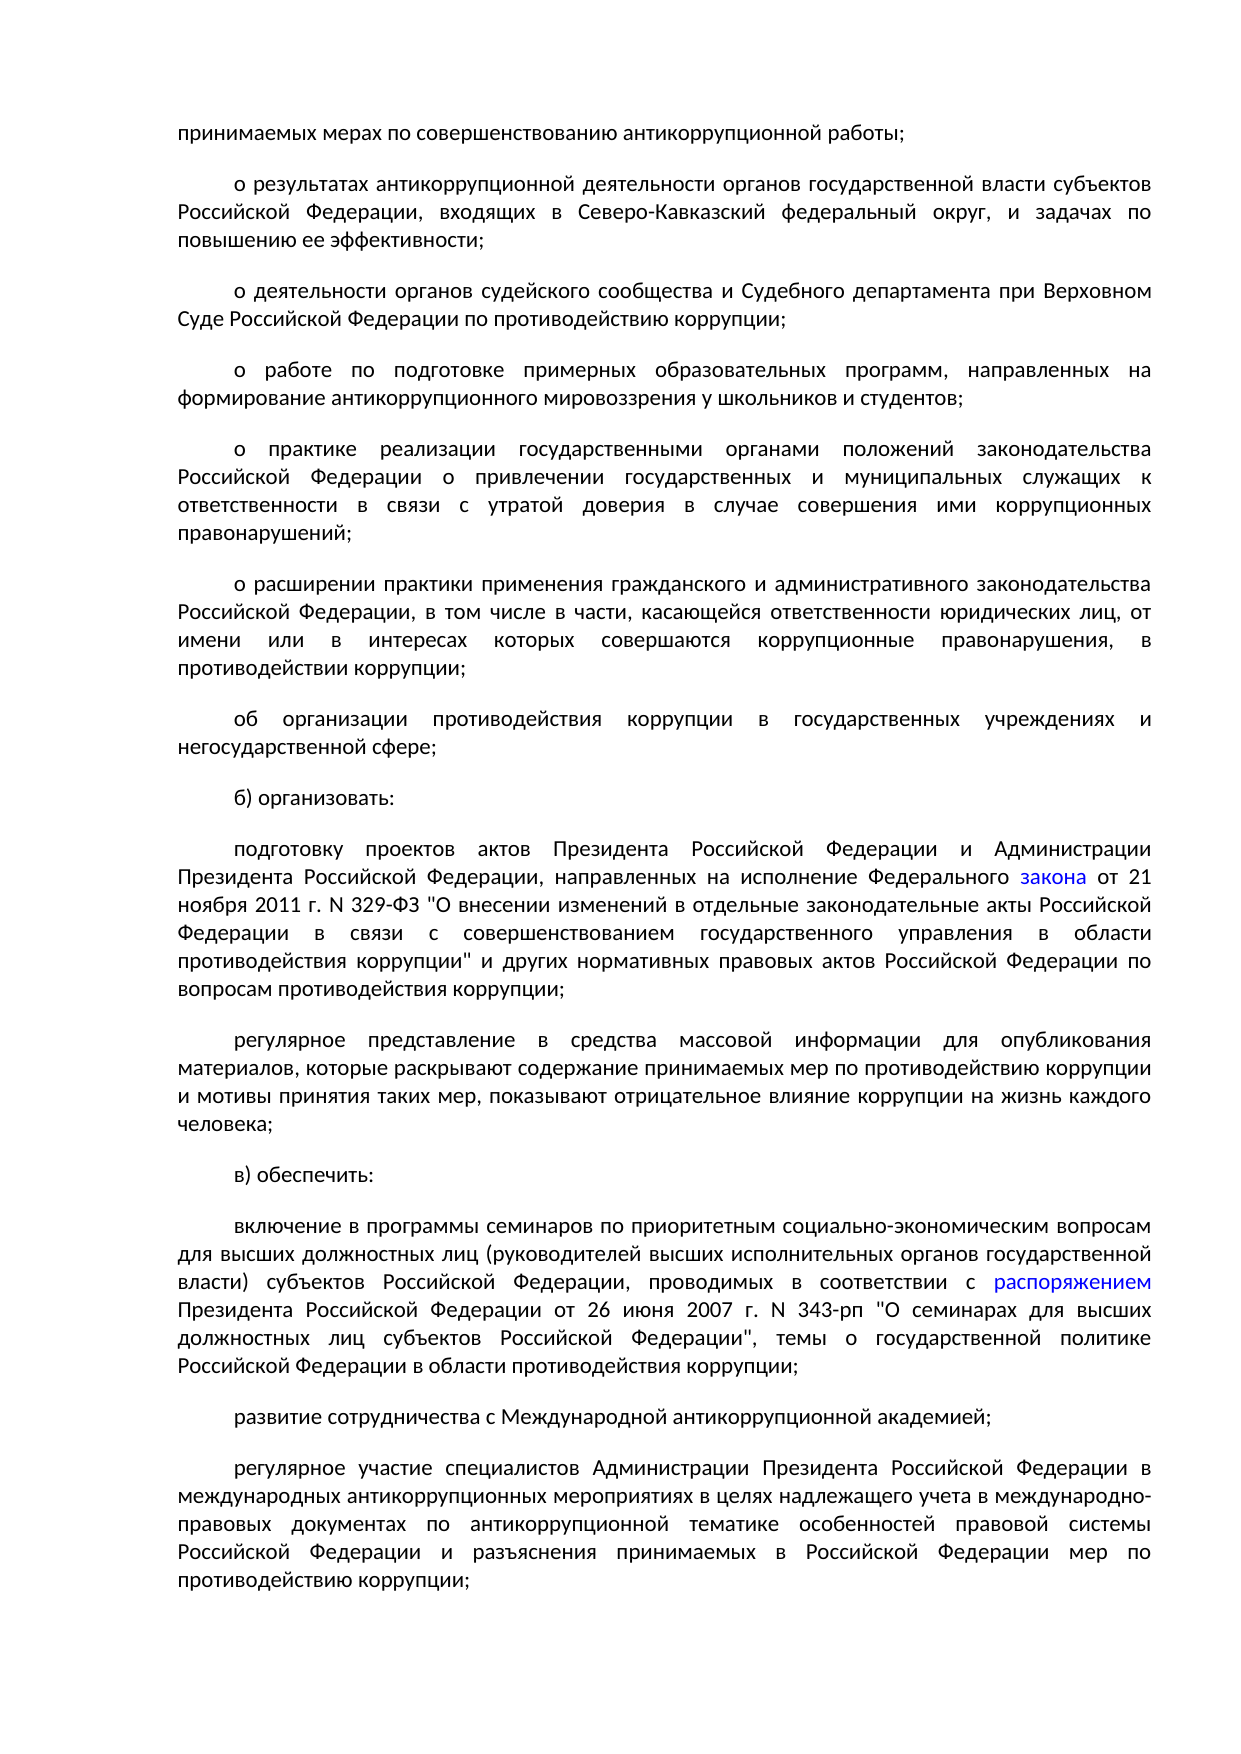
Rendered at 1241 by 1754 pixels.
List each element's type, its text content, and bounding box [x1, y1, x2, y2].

text о расширении практики применения гражданского и административного законодательства Российской Федерации, в том числе в части, касающейся ответственности юридических лиц, от имени или в интересах которых совершаются коррупционные правонарушения, в противодействии коррупции; [177, 569, 1152, 681]
text регулярное представление в средства массовой информации для опубликования материалов, которые раскрывают содержание принимаемых мер по противодействию коррупции и мотивы принятия таких мер, показывают отрицательное влияние коррупции на жизнь каждого человека; [177, 1025, 1152, 1137]
text об организации противодействия коррупции в государственных учреждениях и негосударственной сфере; [177, 704, 1152, 760]
text регулярное участие специалистов Администрации Президента Российской Федерации в международных антикоррупционных мероприятиях в целях надлежащего учета в международно-правовых документах по антикоррупционной тематике особенностей правовой системы Российской Федерации и разъяснения принимаемых в Российской Федерации мер по противодействию коррупции; [177, 1453, 1152, 1593]
text б) организовать: [177, 783, 1152, 811]
text в) обеспечить: [177, 1160, 1152, 1188]
text включение в программы семинаров по приоритетным социально-экономическим вопросам для высших должностных лиц (руководителей высших исполнительных органов государственной власти) субъектов Российской Федерации, проводимых в соответствии с распоряжением Президента Российской Федерации от 26 июня 2007 г. N 343-рп "О семинарах для высших должностных лиц субъектов Российской Федерации", темы о государственной политике Российской Федерации в области противодействия коррупции; [177, 1211, 1152, 1379]
text о результатах антикоррупционной деятельности органов государственной власти субъектов Российской Федерации, входящих в Северо-Кавказский федеральный округ, и задачах по повышению ее эффективности; [177, 169, 1152, 253]
text о деятельности органов судейского сообщества и Судебного департамента при Верховном Суде Российской Федерации по противодействию коррупции; [177, 276, 1152, 332]
text развитие сотрудничества с Международной антикоррупционной академией; [177, 1402, 1152, 1430]
text о работе по подготовке примерных образовательных программ, направленных на формирование антикоррупционного мировоззрения у школьников и студентов; [177, 355, 1152, 411]
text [177, 118, 1152, 146]
text о практике реализации государственными органами положений законодательства Российской Федерации о привлечении государственных и муниципальных служащих к ответственности в связи с утратой доверия в случае совершения ими коррупционных правонарушений; [177, 434, 1152, 546]
text подготовку проектов актов Президента Российской Федерации и Администрации Президента Российской Федерации, направленных на исполнение Федерального закона от 21 ноября 2011 г. N 329-ФЗ "О внесении изменений в отдельные законодательные акты Российской Федерации в связи с совершенствованием государственного управления в области противодействия коррупции" и других нормативных правовых актов Российской Федерации по вопросам противодействия коррупции; [177, 834, 1152, 1002]
